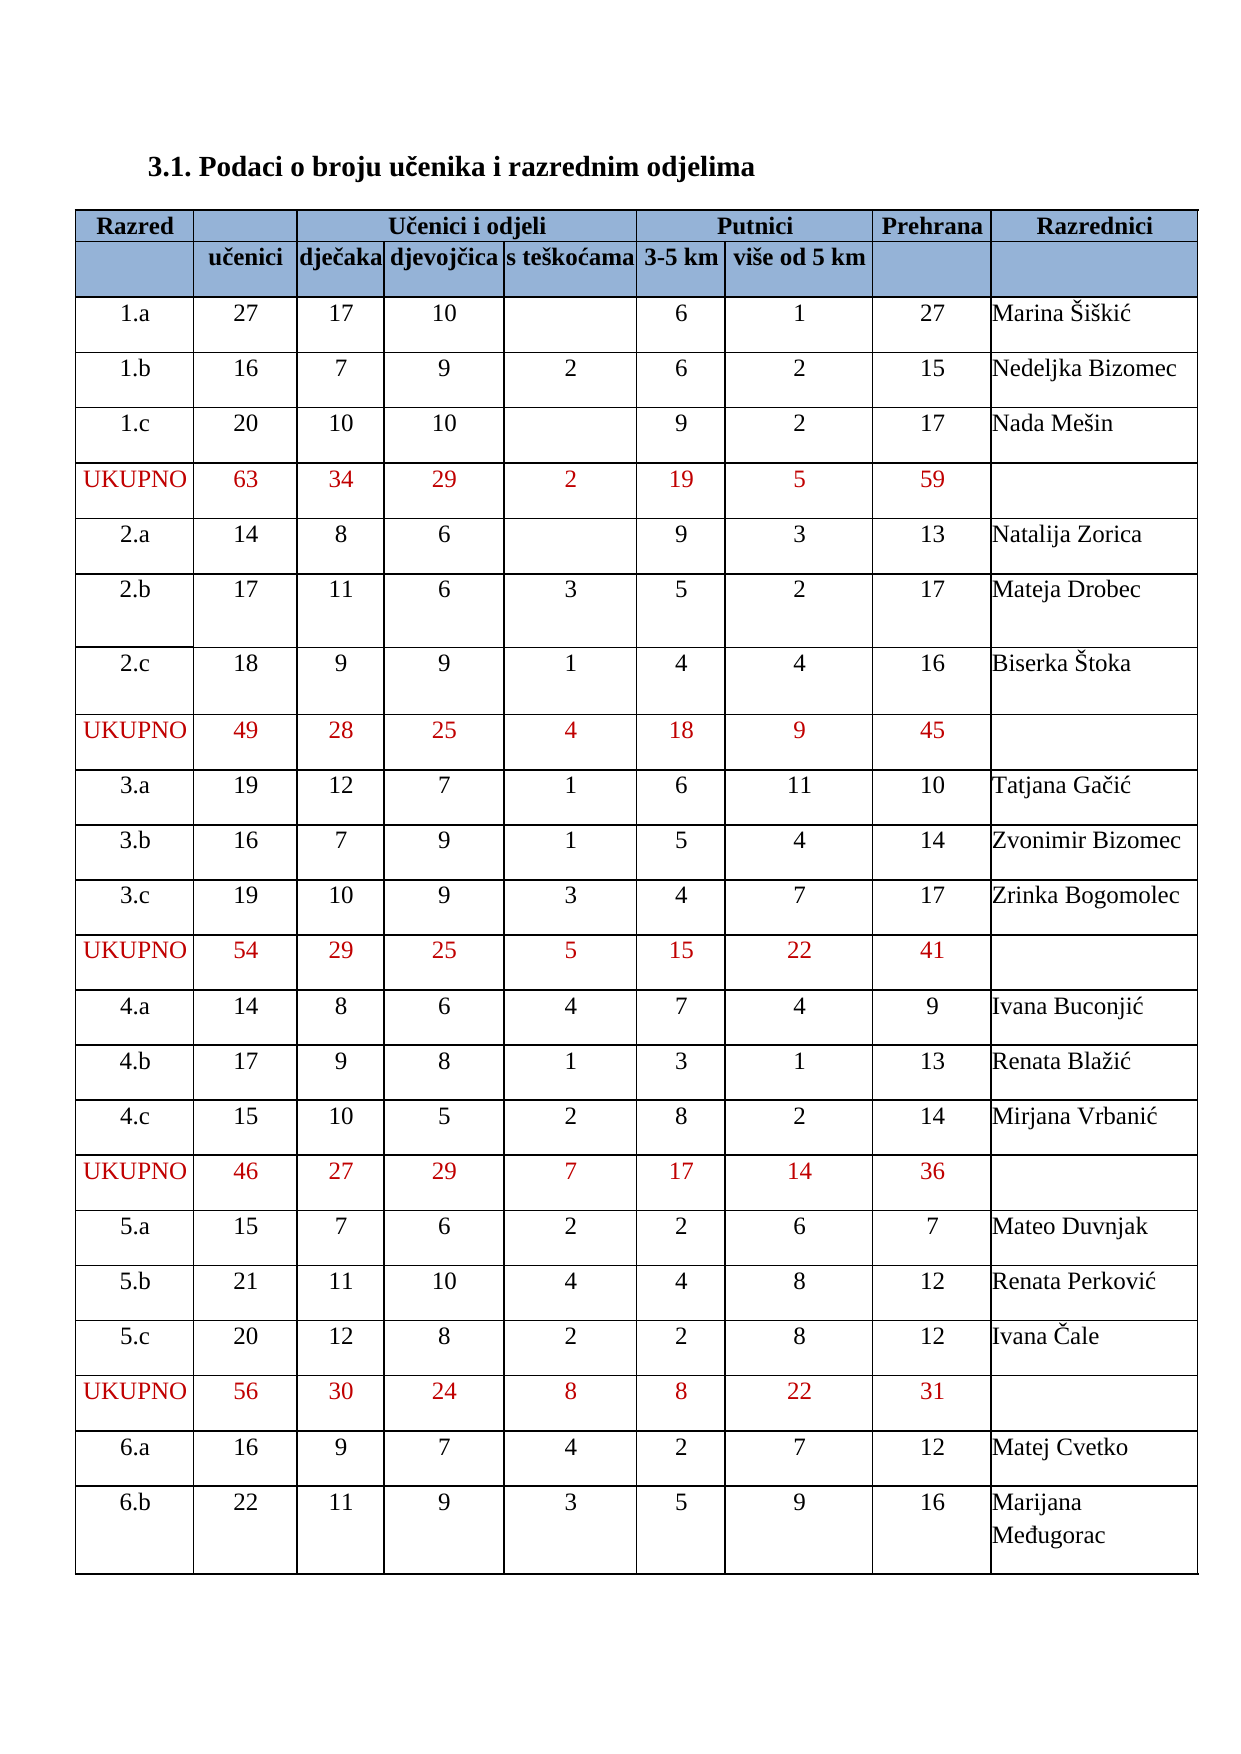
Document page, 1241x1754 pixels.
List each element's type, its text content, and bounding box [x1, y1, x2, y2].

table_cell 6 [726, 1211, 872, 1265]
table_cell 3 [505, 575, 636, 646]
table_cell 1 [505, 826, 636, 879]
table_header Razrednici [992, 211, 1197, 241]
table_cell 8 [505, 1376, 636, 1430]
table_cell 9 [385, 648, 503, 713]
table_cell 7 [298, 353, 383, 407]
table_cell 2 [637, 1321, 724, 1375]
table_cell 10 [385, 1266, 503, 1320]
table_cell 3-5 km [637, 242, 724, 296]
table_cell Renata Perković [992, 1266, 1197, 1320]
table_cell 5.b [76, 1266, 193, 1320]
table_cell 5.a [76, 1211, 193, 1265]
table_cell 17 [873, 575, 990, 646]
table_cell 4 [726, 991, 872, 1044]
table_cell 7 [726, 881, 872, 934]
table_cell 2 [726, 408, 872, 462]
table_cell 15 [873, 353, 990, 407]
table_cell 19 [637, 464, 724, 517]
table_cell 4 [637, 1266, 724, 1320]
table_cell Ivana Čale [992, 1321, 1197, 1375]
table_cell 1 [505, 1046, 636, 1099]
table_cell 13 [873, 519, 990, 573]
table_cell Mateo Duvnjak [992, 1211, 1197, 1265]
table_cell 6.b [76, 1487, 193, 1573]
table_cell [505, 519, 636, 573]
table_cell 3 [505, 881, 636, 934]
table_cell [992, 1156, 1197, 1210]
table_cell 10 [298, 408, 383, 462]
table_cell 45 [873, 715, 990, 769]
table_cell 11 [298, 1487, 383, 1573]
table_cell Biserka Štoka [992, 648, 1197, 713]
table_cell 6.a [76, 1432, 193, 1485]
table_cell 56 [194, 1376, 296, 1430]
table_cell 8 [385, 1046, 503, 1099]
table_cell 10 [385, 298, 503, 352]
table_cell 10 [298, 881, 383, 934]
table_cell 17 [298, 298, 383, 352]
table_cell Zvonimir Bizomec [992, 826, 1197, 879]
table_cell 27 [298, 1156, 383, 1210]
table_cell Nada Mešin [992, 408, 1197, 462]
table_cell [992, 464, 1197, 517]
table_cell 9 [385, 826, 503, 879]
table_cell 3.a [76, 771, 193, 824]
table_cell 1.b [76, 353, 193, 407]
table_cell djevojčica [385, 242, 503, 296]
table_cell 10 [298, 1101, 383, 1154]
table_cell 17 [194, 575, 296, 646]
table_cell 16 [873, 648, 990, 713]
table_cell 1 [505, 648, 636, 713]
table_cell Mirjana Vrbanić [992, 1101, 1197, 1154]
table_cell 5 [637, 1487, 724, 1573]
table_cell 9 [637, 408, 724, 462]
table_cell 5 [637, 575, 724, 646]
table_cell 2 [726, 1101, 872, 1154]
table_header Prehrana [873, 211, 990, 241]
table_cell 6 [637, 298, 724, 352]
table_cell 5.c [76, 1321, 193, 1375]
table_cell 20 [194, 408, 296, 462]
text 3.1. Podaci o broju učenika i razrednim odjelima [148, 148, 1093, 183]
table_cell 6 [385, 1211, 503, 1265]
table_cell 4 [505, 991, 636, 1044]
table_cell s teškoćama [505, 242, 636, 296]
table_cell 12 [873, 1266, 990, 1320]
table_cell 9 [298, 1432, 383, 1485]
table_cell 6 [637, 353, 724, 407]
table_cell 25 [385, 715, 503, 769]
table_cell [992, 1376, 1197, 1430]
table_cell 16 [873, 1487, 990, 1573]
table_cell 31 [873, 1376, 990, 1430]
table_cell 59 [873, 464, 990, 517]
table_cell 7 [385, 771, 503, 824]
table_cell 9 [385, 881, 503, 934]
table_cell 20 [194, 1321, 296, 1375]
table_cell Renata Blažić [992, 1046, 1197, 1099]
table_cell 22 [726, 936, 872, 989]
table_cell 29 [298, 936, 383, 989]
table_cell 12 [298, 1321, 383, 1375]
table_cell 7 [505, 1156, 636, 1210]
table_cell 63 [194, 464, 296, 517]
table_cell 22 [194, 1487, 296, 1573]
table_cell 4 [637, 881, 724, 934]
table_cell 46 [194, 1156, 296, 1210]
table_cell [873, 242, 990, 296]
table_cell UKUPNO [76, 936, 193, 989]
table_cell 6 [385, 519, 503, 573]
table_cell Matej Cvetko [992, 1432, 1197, 1485]
table_cell 30 [298, 1376, 383, 1430]
table_cell 8 [726, 1266, 872, 1320]
table_cell 4.a [76, 991, 193, 1044]
table_cell 29 [385, 464, 503, 517]
table_cell 8 [637, 1376, 724, 1430]
table_cell 2 [505, 1321, 636, 1375]
table_cell 16 [194, 353, 296, 407]
table_cell 17 [637, 1156, 724, 1210]
table_cell 4 [637, 648, 724, 713]
table_cell 8 [726, 1321, 872, 1375]
table_cell 24 [385, 1376, 503, 1430]
table_cell [992, 715, 1197, 769]
table_cell 2 [637, 1432, 724, 1485]
table_header [194, 211, 296, 241]
table_cell 14 [873, 826, 990, 879]
table_cell 5 [505, 936, 636, 989]
table_cell 6 [385, 991, 503, 1044]
table_cell 18 [194, 648, 296, 713]
table_cell učenici [194, 242, 296, 296]
table_cell 12 [298, 771, 383, 824]
table_cell [505, 408, 636, 462]
table_cell 2 [726, 353, 872, 407]
table_cell Natalija Zorica [992, 519, 1197, 573]
table_cell 2 [505, 1211, 636, 1265]
table_cell [992, 936, 1197, 989]
table_header Putnici [637, 211, 872, 241]
table_cell 7 [385, 1432, 503, 1485]
table_cell 4 [505, 1266, 636, 1320]
table_cell 10 [385, 408, 503, 462]
table_cell 1 [726, 1046, 872, 1099]
table_cell 4.c [76, 1101, 193, 1154]
table_cell 10 [873, 771, 990, 824]
table_cell 19 [194, 771, 296, 824]
table_cell 9 [873, 991, 990, 1044]
table_cell 36 [873, 1156, 990, 1210]
table_cell dječaka [298, 242, 383, 296]
table_cell 9 [298, 1046, 383, 1099]
table_cell 9 [637, 519, 724, 573]
table_cell 1.c [76, 408, 193, 462]
table_cell 12 [873, 1321, 990, 1375]
table_cell 6 [637, 771, 724, 824]
table_cell 5 [385, 1101, 503, 1154]
table_cell 6 [385, 575, 503, 646]
table_cell Ivana Buconjić [992, 991, 1197, 1044]
table_cell 5 [726, 464, 872, 517]
table_cell 29 [385, 1156, 503, 1210]
table_cell 4 [726, 648, 872, 713]
table_cell 15 [194, 1101, 296, 1154]
table_cell 18 [637, 715, 724, 769]
table_cell 21 [194, 1266, 296, 1320]
table_cell 14 [726, 1156, 872, 1210]
table_cell 16 [194, 826, 296, 879]
table_cell UKUPNO [76, 715, 193, 769]
table_cell 2.a [76, 519, 193, 573]
table_cell 8 [298, 991, 383, 1044]
table_cell 2 [505, 1101, 636, 1154]
table_cell 1 [505, 771, 636, 824]
table_cell 4 [505, 1432, 636, 1485]
table_cell 9 [385, 353, 503, 407]
table_cell 2.c [76, 648, 193, 713]
table_cell 14 [194, 519, 296, 573]
table_cell 7 [298, 1211, 383, 1265]
table_cell 3.c [76, 881, 193, 934]
table_cell [505, 298, 636, 352]
table_cell 9 [298, 648, 383, 713]
table_cell 8 [637, 1101, 724, 1154]
table_header Učenici i odjeli [298, 211, 636, 241]
table_cell 22 [726, 1376, 872, 1430]
table_cell 5 [637, 826, 724, 879]
table_cell 2.b [76, 575, 193, 646]
table_cell Marina Šiškić [992, 298, 1197, 352]
table_cell 7 [637, 991, 724, 1044]
table_cell [76, 242, 193, 296]
table_cell 3.b [76, 826, 193, 879]
table_cell 49 [194, 715, 296, 769]
table_cell UKUPNO [76, 1376, 193, 1430]
table_cell 2 [726, 575, 872, 646]
table_cell 7 [726, 1432, 872, 1485]
table_cell 54 [194, 936, 296, 989]
table_cell 27 [873, 298, 990, 352]
table_cell 3 [726, 519, 872, 573]
table_cell UKUPNO [76, 1156, 193, 1210]
table_cell 28 [298, 715, 383, 769]
table_cell 3 [505, 1487, 636, 1573]
table_cell 11 [726, 771, 872, 824]
table_cell Zrinka Bogomolec [992, 881, 1197, 934]
table_cell 12 [873, 1432, 990, 1485]
table_cell 34 [298, 464, 383, 517]
table_cell više od 5 km [726, 242, 872, 296]
table_cell 8 [385, 1321, 503, 1375]
table_cell 25 [385, 936, 503, 989]
table_cell UKUPNO [76, 464, 193, 517]
table_cell 9 [726, 1487, 872, 1573]
table_cell 9 [726, 715, 872, 769]
table_cell 19 [194, 881, 296, 934]
table_cell [992, 242, 1197, 296]
table_cell Marijana Međugorac [992, 1487, 1197, 1573]
table_cell 15 [194, 1211, 296, 1265]
table_cell 17 [873, 408, 990, 462]
table_cell Nedeljka Bizomec [992, 353, 1197, 407]
table_cell 1 [726, 298, 872, 352]
table_cell 17 [194, 1046, 296, 1099]
table_cell 15 [637, 936, 724, 989]
table_header Razred [76, 211, 193, 241]
table_cell 11 [298, 1266, 383, 1320]
table_cell 14 [194, 991, 296, 1044]
table_cell 2 [505, 353, 636, 407]
table_cell Mateja Drobec [992, 575, 1197, 646]
table_cell 3 [637, 1046, 724, 1099]
table_cell Tatjana Gačić [992, 771, 1197, 824]
table_cell 2 [505, 464, 636, 517]
table_cell 41 [873, 936, 990, 989]
table_cell 8 [298, 519, 383, 573]
table_cell 27 [194, 298, 296, 352]
table_cell 4.b [76, 1046, 193, 1099]
table_cell 7 [298, 826, 383, 879]
table_cell 13 [873, 1046, 990, 1099]
table_cell 14 [873, 1101, 990, 1154]
table_cell 2 [637, 1211, 724, 1265]
table_cell 9 [385, 1487, 503, 1573]
table_cell 1.a [76, 298, 193, 352]
table_cell 7 [873, 1211, 990, 1265]
table_cell 4 [726, 826, 872, 879]
table_cell 4 [505, 715, 636, 769]
table_cell 16 [194, 1432, 296, 1485]
table_cell 11 [298, 575, 383, 646]
table_cell 17 [873, 881, 990, 934]
